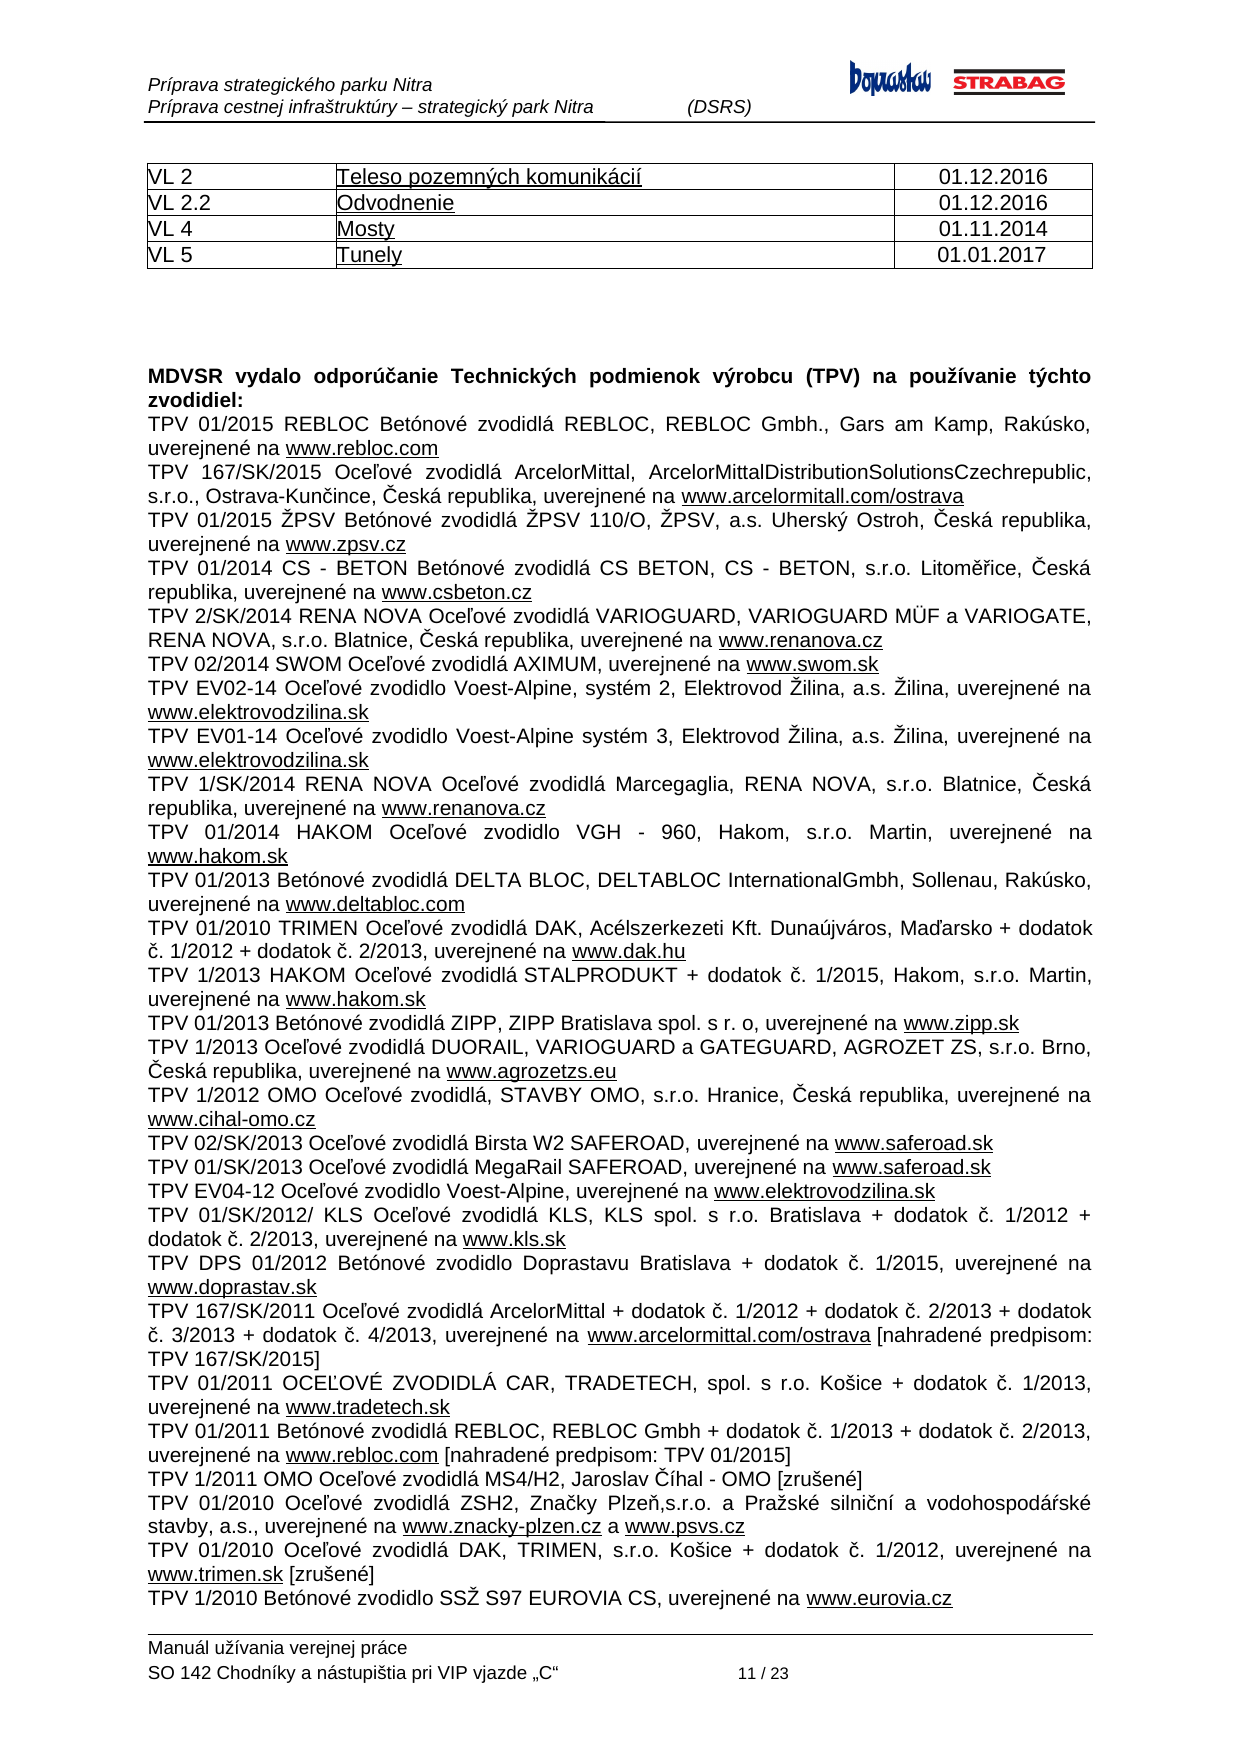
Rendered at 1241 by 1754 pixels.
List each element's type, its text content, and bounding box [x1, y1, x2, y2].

text TPV 1/2013 HAKOM Oceľové zvodidlá STALPRODUKT + dodatok č. 1/2015, Hakom, s.r.o. Martin, uverejnené na www.hakom.sk [148, 963, 1093, 1011]
text TPV 1/2013 Oceľové zvodidlá DUORAIL, VARIOGUARD a GATEGUARD, AGROZET ZS, s.r.o. Brno, Česká republika, uverejnené na www.agrozetzs.eu [148, 1035, 1093, 1083]
text MDVSR vydalo odporúčanie Technických podmienok výrobcu (TPV) na používanie týchto zvodidiel: [148, 364, 1093, 412]
table_cell VL 2.2 [148, 190, 336, 215]
text TPV 1/2012 OMO Oceľové zvodidlá, STAVBY OMO, s.r.o. Hranice, Česká republika, uverejnené na www.cihal-omo.cz [148, 1083, 1093, 1131]
table_cell 01.12.2016 [895, 190, 1092, 215]
text TPV EV04-12 Oceľové zvodidlo Voest-Alpine, uverejnené na www.elektrovodzilina.sk [148, 1179, 1093, 1203]
text TPV EV01-14 Oceľové zvodidlo Voest-Alpine systém 3, Elektrovod Žilina, a.s. Žilina, uverejnené na www.elektrovodzilina.sk [148, 724, 1093, 772]
table_cell VL 2 [148, 164, 336, 189]
text TPV 01/2013 Betónové zvodidlá ZIPP, ZIPP Bratislava spol. s r. o, uverejnené na www.zipp.sk [148, 1011, 1093, 1035]
text TPV 1/SK/2014 RENA NOVA Oceľové zvodidlá Marcegaglia, RENA NOVA, s.r.o. Blatnice, Česká republika, uverejnené na www.renanova.cz [148, 772, 1093, 819]
table_cell Teleso pozemných komunikácií [337, 164, 894, 189]
picture [949, 66, 1065, 95]
text TPV EV02-14 Oceľové zvodidlo Voest-Alpine, systém 2, Elektrovod Žilina, a.s. Žilina, uverejnené na www.elektrovodzilina.sk [148, 676, 1093, 724]
text TPV 1/2011 OMO Oceľové zvodidlá MS4/H2, Jaroslav Číhal - OMO [zrušené] [148, 1466, 1093, 1490]
text TPV 167/SK/2015 Oceľové zvodidlá ArcelorMittal, ArcelorMittalDistributionSolutionsCzechrepublic, s.r.o., Ostrava-Kunčince, Česká republika, uverejnené na www.arcelormitall.com/ostrava [148, 460, 1093, 508]
text TPV 01/2011 OCEĽOVÉ ZVODIDLÁ CAR, TRADETECH, spol. s r.o. Košice + dodatok č. 1/2013, uverejnené na www.tradetech.sk [148, 1371, 1093, 1418]
text TPV 01/SK/2013 Oceľové zvodidlá MegaRail SAFEROAD, uverejnené na www.saferoad.sk [148, 1155, 1093, 1179]
text TPV 01/2011 Betónové zvodidlá REBLOC, REBLOC Gmbh + dodatok č. 1/2013 + dodatok č. 2/2013, uverejnené na www.rebloc.com [nahradené predpisom: TPV 01/2015] [148, 1418, 1093, 1466]
text TPV 01/2010 Oceľové zvodidlá DAK, TRIMEN, s.r.o. Košice + dodatok č. 1/2012, uverejnené na www.trimen.sk [zrušené] [148, 1538, 1093, 1586]
text TPV 01/SK/2012/ KLS Oceľové zvodidlá KLS, KLS spol. s r.o. Bratislava + dodatok č. 1/2012 + dodatok č. 2/2013, uverejnené na www.kls.sk [148, 1203, 1093, 1251]
text TPV 01/2015 REBLOC Betónové zvodidlá REBLOC, REBLOC Gmbh., Gars am Kamp, Rakúsko, uverejnené na www.rebloc.com [148, 412, 1093, 460]
text TPV 01/2010 TRIMEN Oceľové zvodidlá DAK, Acélszerkezeti Kft. Dunaújváros, Maďarsko + dodatok č. 1/2012 + dodatok č. 2/2013, uverejnené na www.dak.hu [148, 915, 1093, 963]
text TPV 01/2013 Betónové zvodidlá DELTA BLOC, DELTABLOC InternationalGmbh, Sollenau, Rakúsko, uverejnené na www.deltabloc.com [148, 867, 1093, 915]
text TPV 02/SK/2013 Oceľové zvodidlá Birsta W2 SAFEROAD, uverejnené na www.saferoad.sk [148, 1131, 1093, 1155]
text TPV 01/2015 ŽPSV Betónové zvodidlá ŽPSV 110/O, ŽPSV, a.s. Uherský Ostroh, Česká republika, uverejnené na www.zpsv.cz [148, 508, 1093, 556]
text TPV 2/SK/2014 RENA NOVA Oceľové zvodidlá VARIOGUARD, VARIOGUARD MÜF a VARIOGATE, RENA NOVA, s.r.o. Blatnice, Česká republika, uverejnené na www.renanova.cz [148, 604, 1093, 652]
table_cell Odvodnenie [337, 190, 894, 215]
text TPV 1/2010 Betónové zvodidlo SSŽ S97 EUROVIA CS, uverejnené na www.eurovia.cz [148, 1586, 1093, 1610]
text TPV 01/2014 HAKOM Oceľové zvodidlo VGH - 960, Hakom, s.r.o. Martin, uverejnené na www.hakom.sk [148, 819, 1093, 867]
text TPV 01/2010 Oceľové zvodidlá ZSH2, Značky Plzeň,s.r.o. a Pražské silniční a vodohospodáŕské stavby, a.s., uverejnené na www.znacky-plzen.cz a www.psvs.cz [148, 1490, 1093, 1538]
table_cell Tunely [337, 242, 894, 267]
text TPV 167/SK/2011 Oceľové zvodidlá ArcelorMittal + dodatok č. 1/2012 + dodatok č. 2/2013 + dodatok č. 3/2013 + dodatok č. 4/2013, uverejnené na www.arcelormittal.com/ostrava [nahradené predpisom: TPV 167/SK/2015] [148, 1299, 1093, 1371]
table_cell 01.12.2016 [895, 164, 1092, 189]
text TPV 02/2014 SWOM Oceľové zvodidlá AXIMUM, uverejnené na www.swom.sk [148, 652, 1093, 676]
table_cell Mosty [337, 216, 894, 241]
table_cell [895, 242, 1092, 267]
table_cell 01.11.2014 [895, 216, 1092, 241]
table_cell VL 5 [148, 242, 336, 267]
picture [849, 60, 931, 95]
text TPV DPS 01/2012 Betónové zvodidlo Doprastavu Bratislava + dodatok č. 1/2015, uverejnené na www.doprastav.sk [148, 1251, 1093, 1299]
table_cell VL 4 [148, 216, 336, 241]
text TPV 01/2014 CS - BETON Betónové zvodidlá CS BETON, CS - BETON, s.r.o. Litoměřice, Česká republika, uverejnené na www.csbeton.cz [148, 556, 1093, 604]
